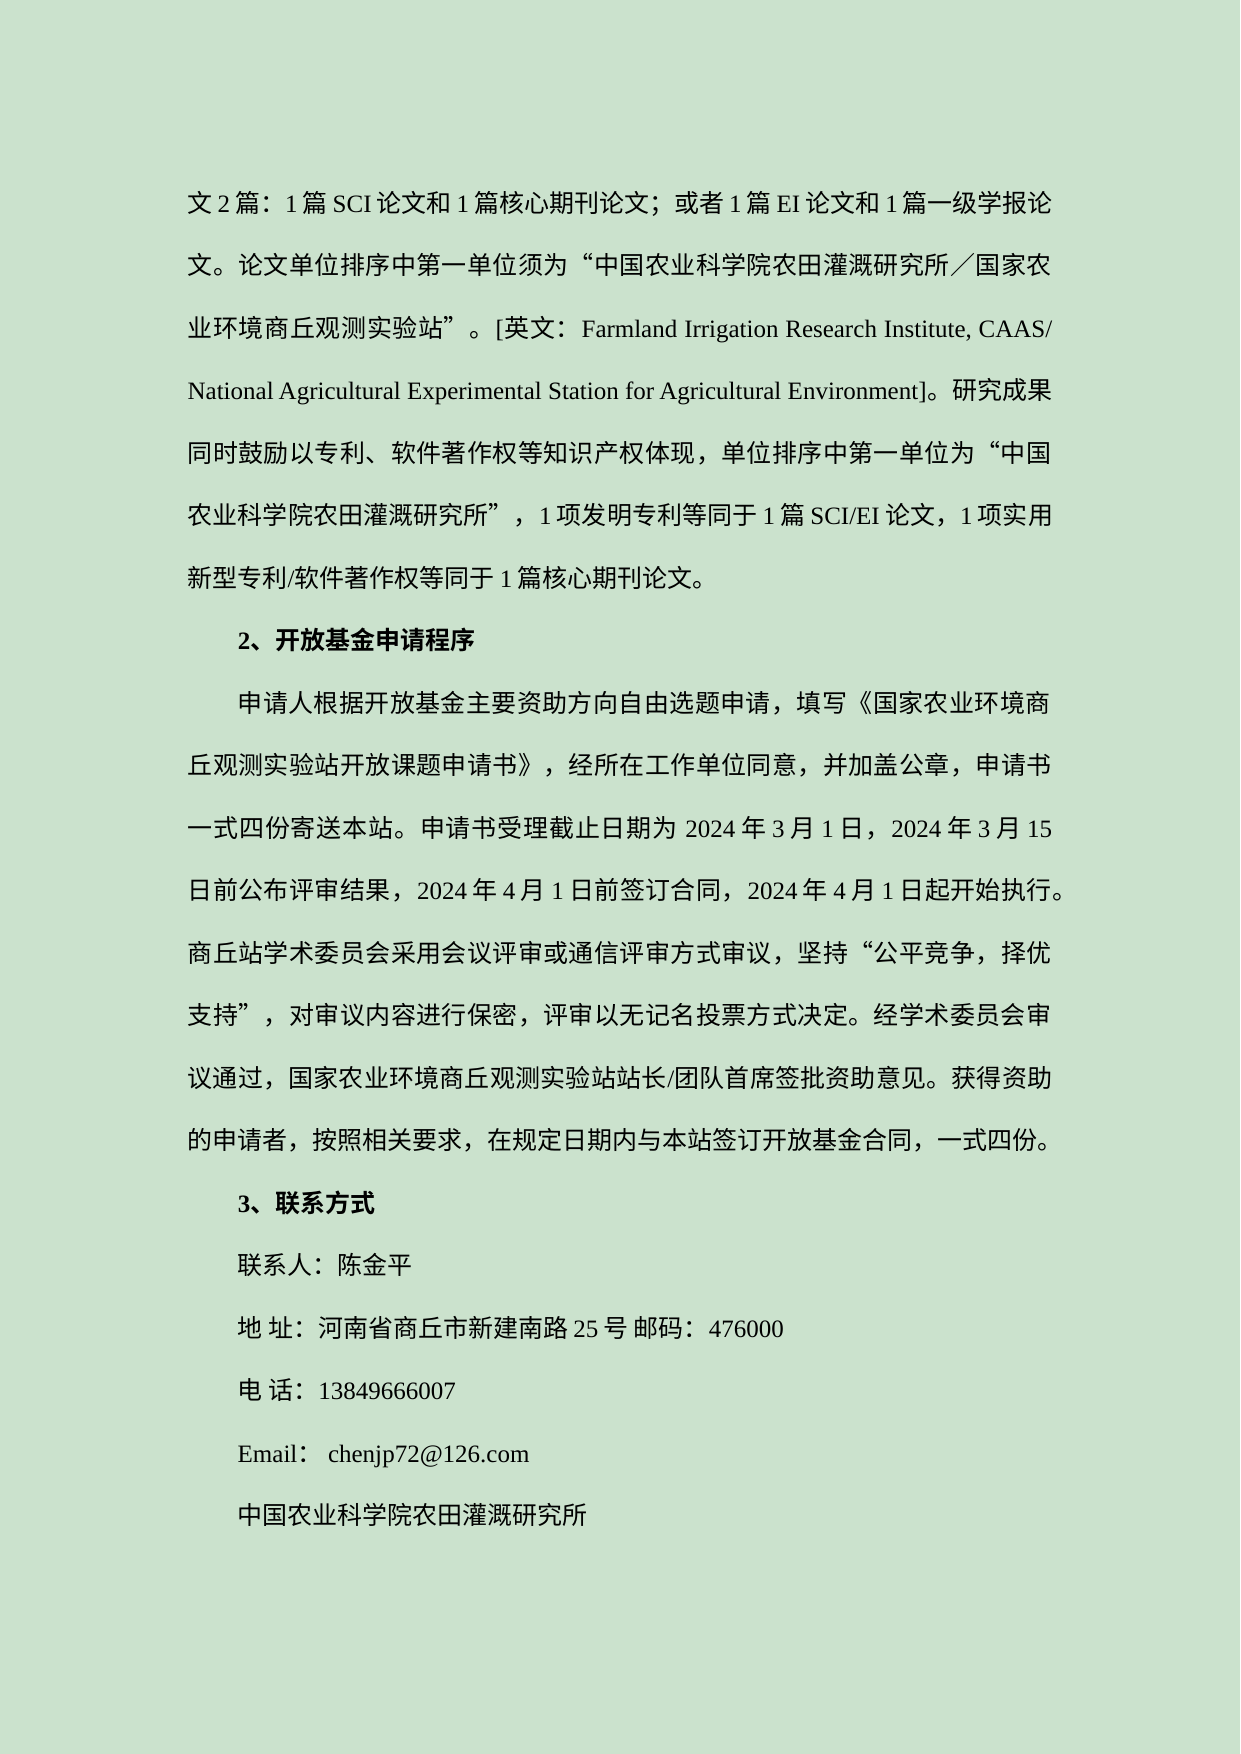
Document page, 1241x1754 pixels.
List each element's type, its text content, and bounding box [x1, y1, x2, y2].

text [187, 162, 1053, 599]
text 3、联系方式 [187, 1162, 1053, 1224]
text 地 址：河南省商丘市新建南路25号 邮码：476000 [187, 1287, 1053, 1349]
text 中国农业科学院农田灌溉研究所 [187, 1474, 1053, 1537]
text 申请人根据开放基金主要资助方向自由选题申请，填写《国家农业环境商丘观测实验站开放课题申请书》，经所在工作单位同意，并加盖公章，申请书一式四份寄送本站。申请书受理截止日期为2024年3月1日，2024年3月15日前公布评审结果，2024年4月1日前签订合同，2024年4月1日起开始执行。商丘站学术委员会采用会议评审或通信评审方式审议，坚持“公平竞争，择优支持”，对审议内容进行保密，评审以无记名投票方式决定。经学术委员会审议通过，国家农业环境商丘观测实验站站长/团队首席签批资助意见。获得资助的申请者，按照相关要求，在规定日期内与本站签订开放基金合同，一式四份。 [187, 662, 1053, 1162]
text Email： chenjp72@126.com [187, 1412, 1053, 1474]
text 联系人：陈金平 [187, 1224, 1053, 1287]
text 电 话：13849666007 [187, 1349, 1053, 1412]
text 2、开放基金申请程序 [187, 599, 1053, 662]
